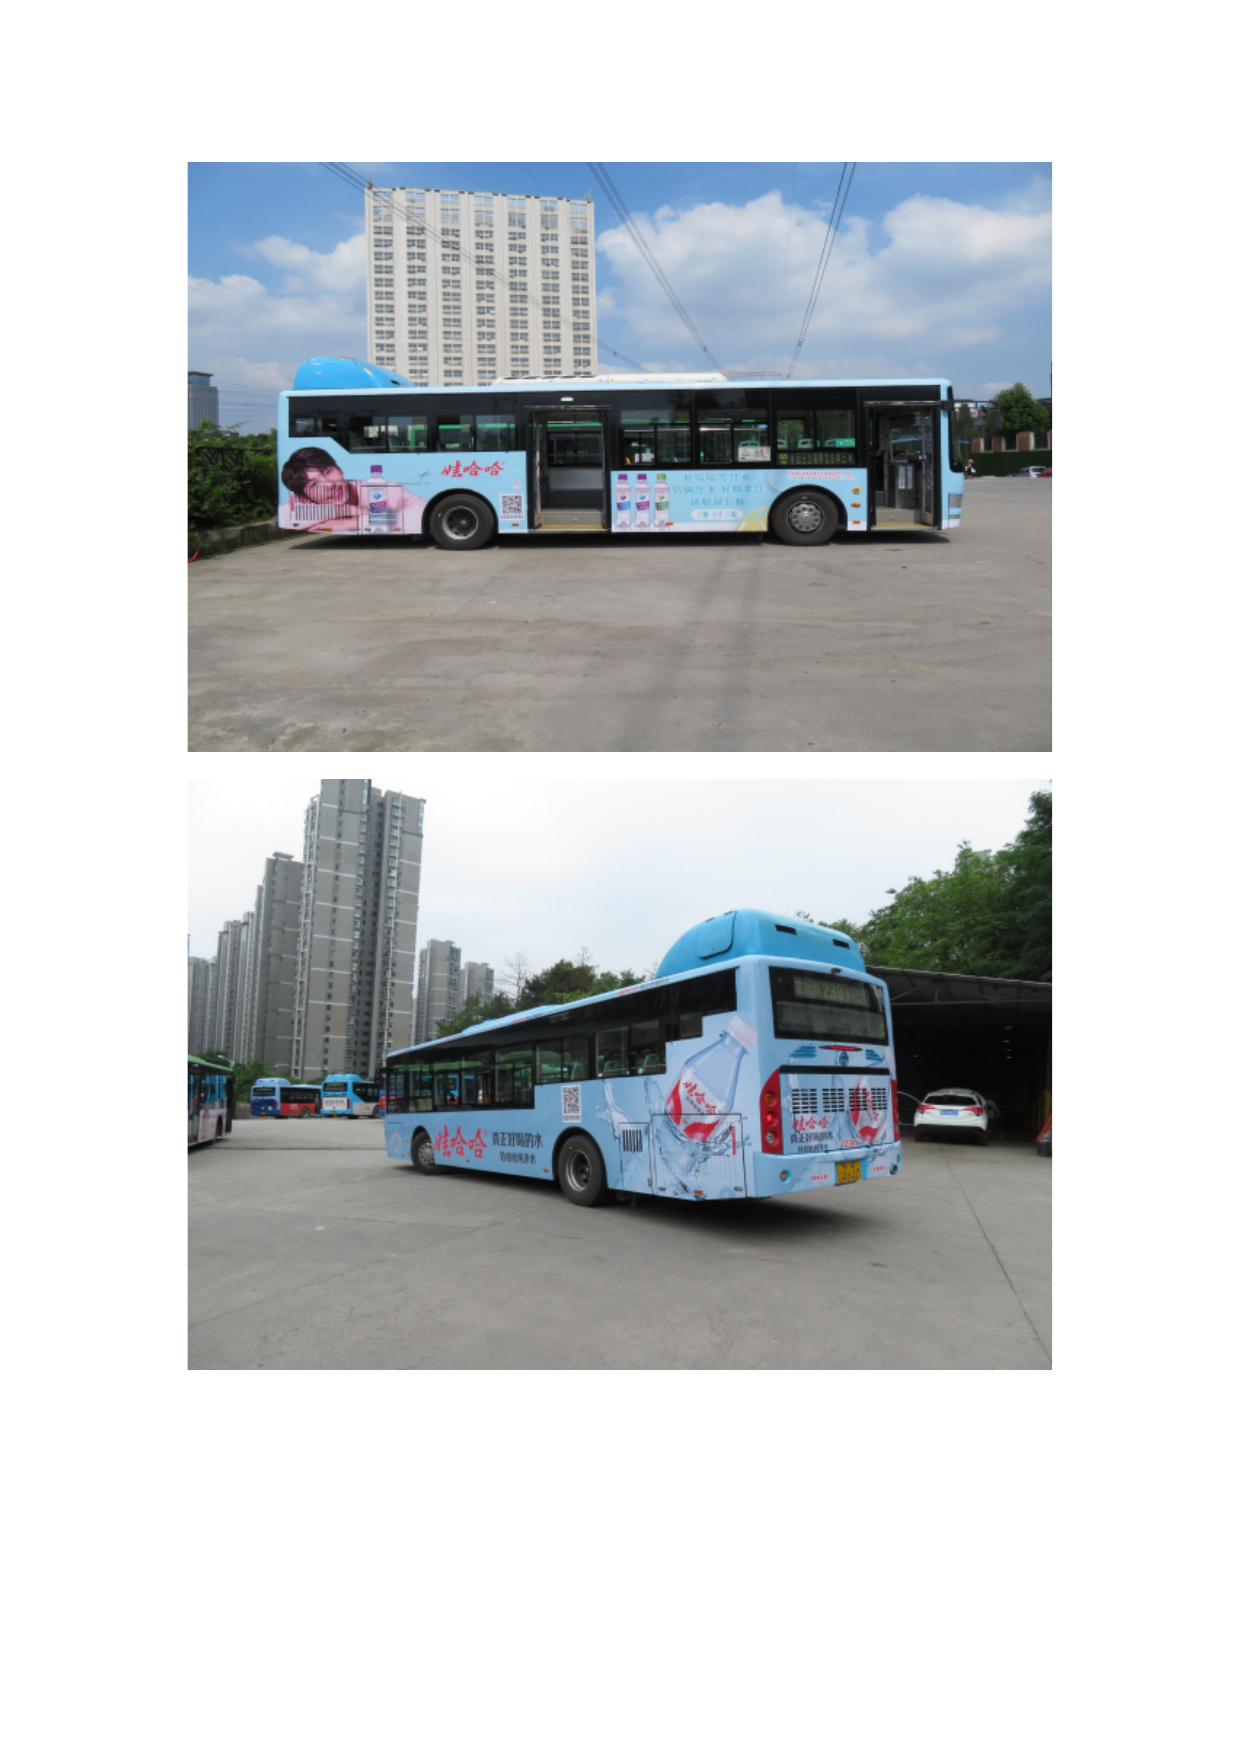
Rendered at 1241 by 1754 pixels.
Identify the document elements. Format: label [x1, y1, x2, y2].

picture [187, 779, 1053, 1370]
picture [187, 162, 1053, 752]
